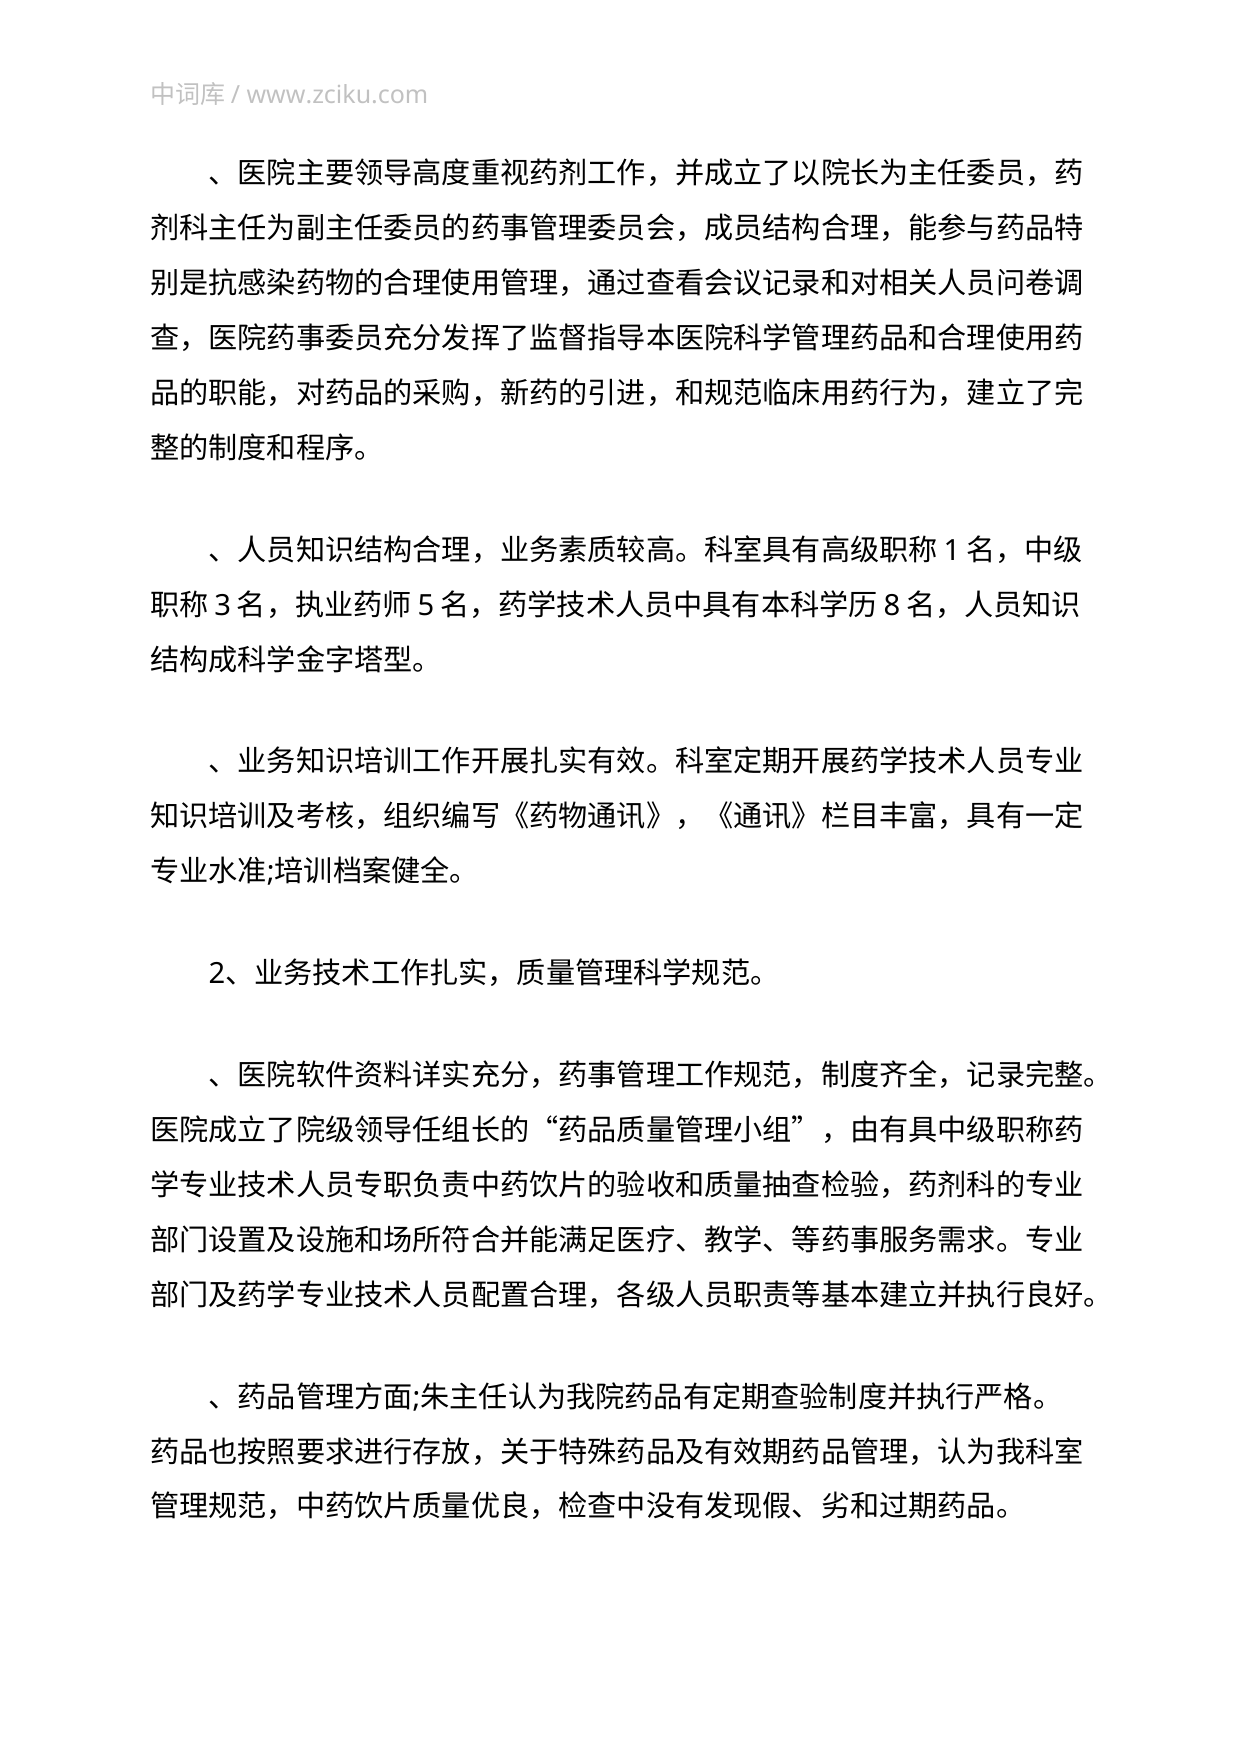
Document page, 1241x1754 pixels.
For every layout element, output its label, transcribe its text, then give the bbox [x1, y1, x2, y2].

text 、药品管理方面;朱主任认为我院药品有定期查验制度并执行严格。药品也按照要求进行存放，关于特殊药品及有效期药品管理，认为我科室管理规范，中药饮片质量优良，检查中没有发现假、劣和过期药品。 [150, 1373, 1090, 1525]
text 、业务知识培训工作开展扎实有效。科室定期开展药学技术人员专业知识培训及考核，组织编写《药物通讯》，《通讯》栏目丰富，具有一定专业水准;培训档案健全。 [150, 738, 1090, 890]
text 、医院主要领导高度重视药剂工作，并成立了以院长为主任委员，药剂科主任为副主任委员的药事管理委员会，成员结构合理，能参与药品特别是抗感染药物的合理使用管理，通过查看会议记录和对相关人员问卷调查，医院药事委员充分发挥了监督指导本医院科学管理药品和合理使用药品的职能，对药品的采购，新药的引进，和规范临床用药行为，建立了完整的制度和程序。 [150, 150, 1090, 467]
text 、医院软件资料详实充分，药事管理工作规范，制度齐全，记录完整。医院成立了院级领导任组长的“药品质量管理小组”，由有具中级职称药学专业技术人员专职负责中药饮片的验收和质量抽查检验，药剂科的专业部门设置及设施和场所符合并能满足医疗、教学、等药事服务需求。专业部门及药学专业技术人员配置合理，各级人员职责等基本建立并执行良好。 [150, 1052, 1090, 1314]
text 、人员知识结构合理，业务素质较高。科室具有高级职称1名，中级职称3名，执业药师5名，药学技术人员中具有本科学历8名，人员知识结构成科学金字塔型。 [150, 526, 1090, 678]
text 2、业务技术工作扎实，质量管理科学规范。 [150, 950, 1090, 992]
